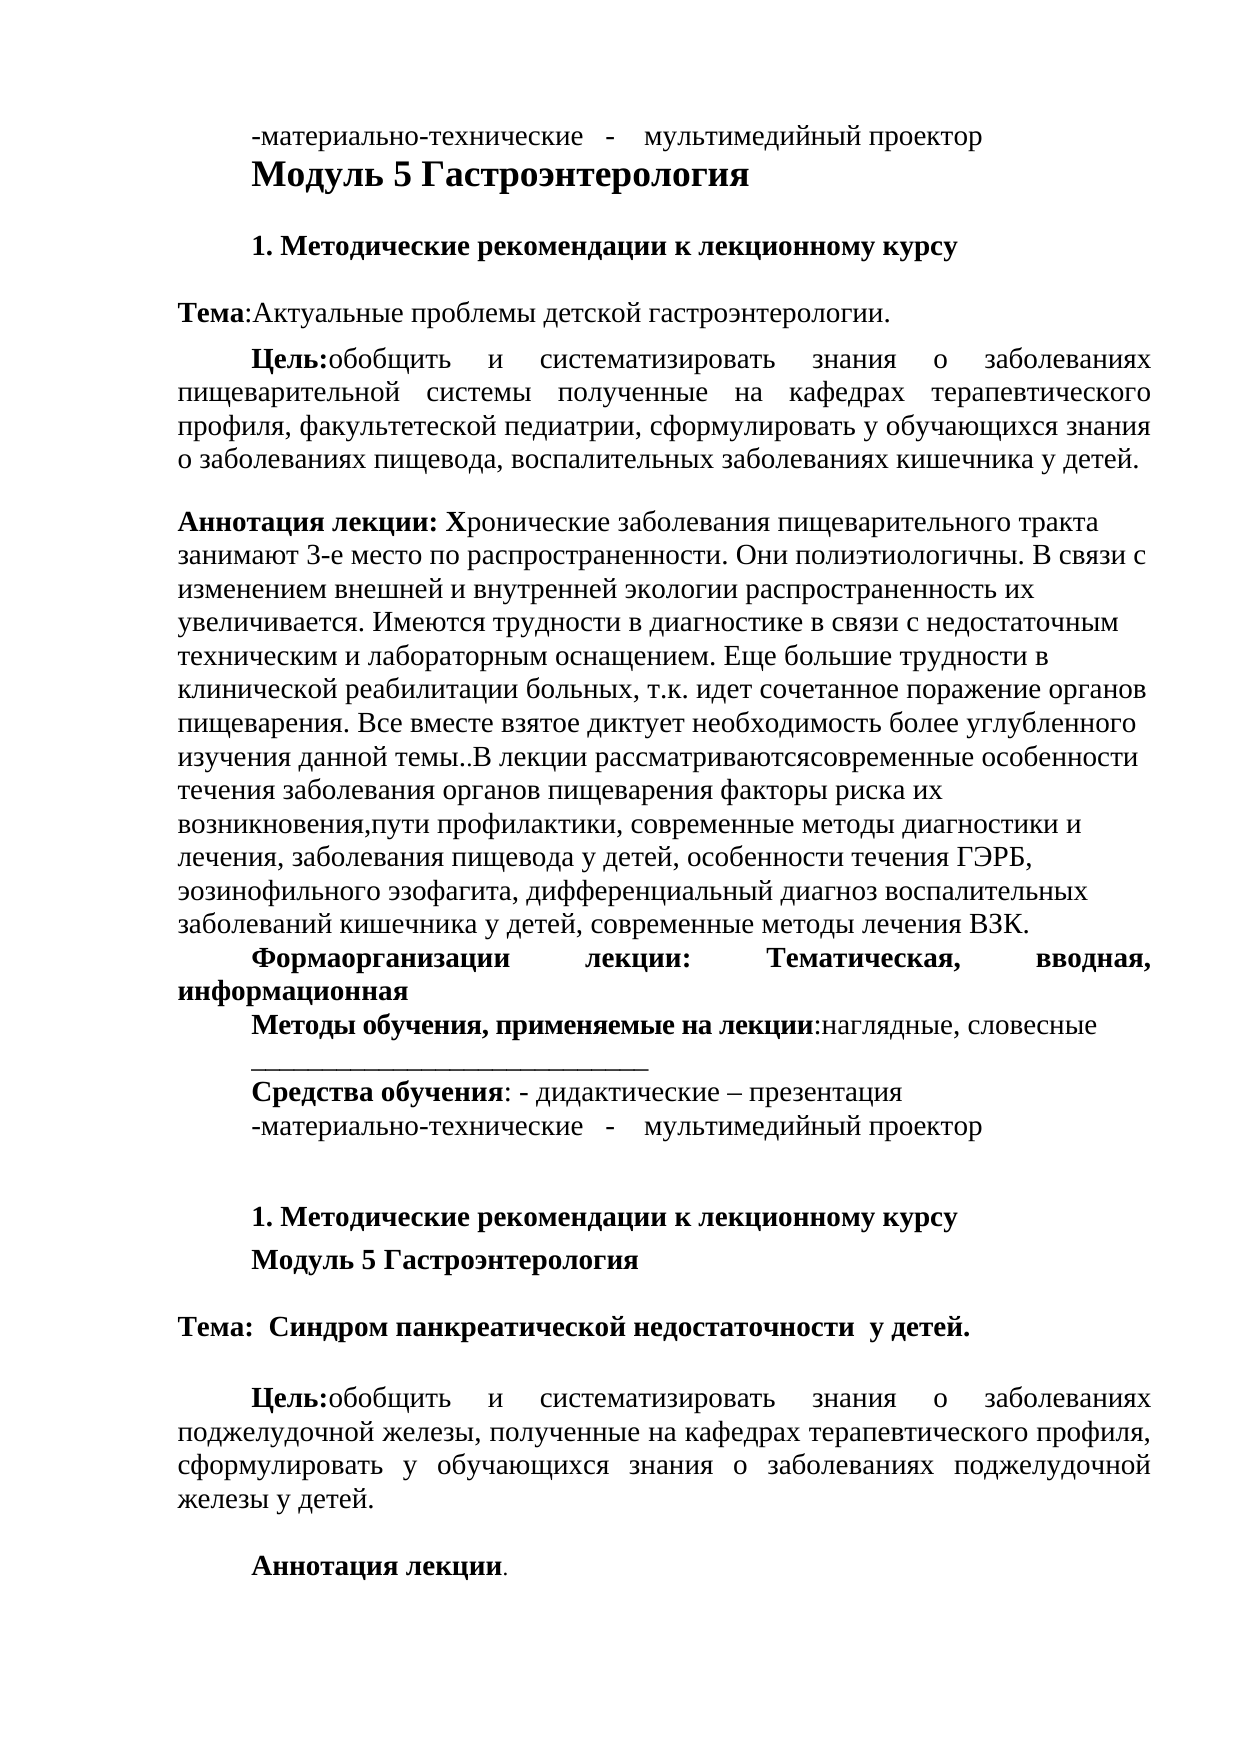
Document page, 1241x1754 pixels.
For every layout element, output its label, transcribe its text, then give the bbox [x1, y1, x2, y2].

text -материально-технические - мультимедийный проектор [177, 118, 1152, 152]
text Тема:Актуальные проблемы детской гастроэнтерологии. [177, 295, 1152, 329]
text ____________________________ [177, 1041, 1152, 1074]
text Модуль 5 Гастроэнтерология [177, 1242, 1152, 1275]
text Цель:обобщить и систематизировать знания о заболеваниях поджелудочной железы, полученные на кафедрах терапевтического профиля, сформулировать у обучающихся знания о заболеваниях поджелудочной железы у детей. [177, 1380, 1152, 1514]
text Модуль 5 Гастроэнтерология [177, 152, 1152, 195]
text Цель:обобщить и систематизировать знания о заболеваниях пищеварительной системы полученные на кафедрах терапевтического профиля, факультетеской педиатрии, сформулировать у обучающихся знания о заболеваниях пищевода, воспалительных заболеваниях кишечника у детей. [177, 341, 1152, 475]
text Аннотация лекции: Хронические заболевания пищеварительного тракта занимают 3-е место по распространенности. Они полиэтиологичны. В связи с изменением внешней и внутренней экологии распространенность их увеличивается. Имеются трудности в диагностике в связи с недостаточным техническим и лабораторным оснащением. Еще большие трудности в клинической реабилитации больных, т.к. идет сочетанное поражение органов пищеварения. Все вместе взятое диктует необходимость более углубленного изучения данной темы..В лекции рассматриваютсясовременные особенности течения заболевания органов пищеварения факторы риска их возникновения,пути профилактики, современные методы диагностики и лечения, заболевания пищевода у детей, особенности течения ГЭРБ, эозинофильного эзофагита, дифференциальный диагноз воспалительных заболеваний кишечника у детей, современные методы лечения ВЗК. [177, 504, 1152, 940]
text Методы обучения, применяемые на лекции:наглядные, словесные [177, 1007, 1152, 1041]
text Аннотация лекции. [177, 1548, 1152, 1581]
text 1. Методические рекомендации к лекционному курсу [177, 228, 1152, 262]
text Тема: Синдром панкреатической недостаточности у детей. [177, 1309, 1152, 1342]
text 1. Методические рекомендации к лекционному курсу [177, 1199, 1152, 1232]
text Средства обучения: - дидактические – презентация [177, 1074, 1152, 1108]
text -материально-технические - мультимедийный проектор [177, 1108, 1152, 1141]
text Формаорганизации лекции: Тематическая, вводная, информационная [177, 940, 1152, 1007]
